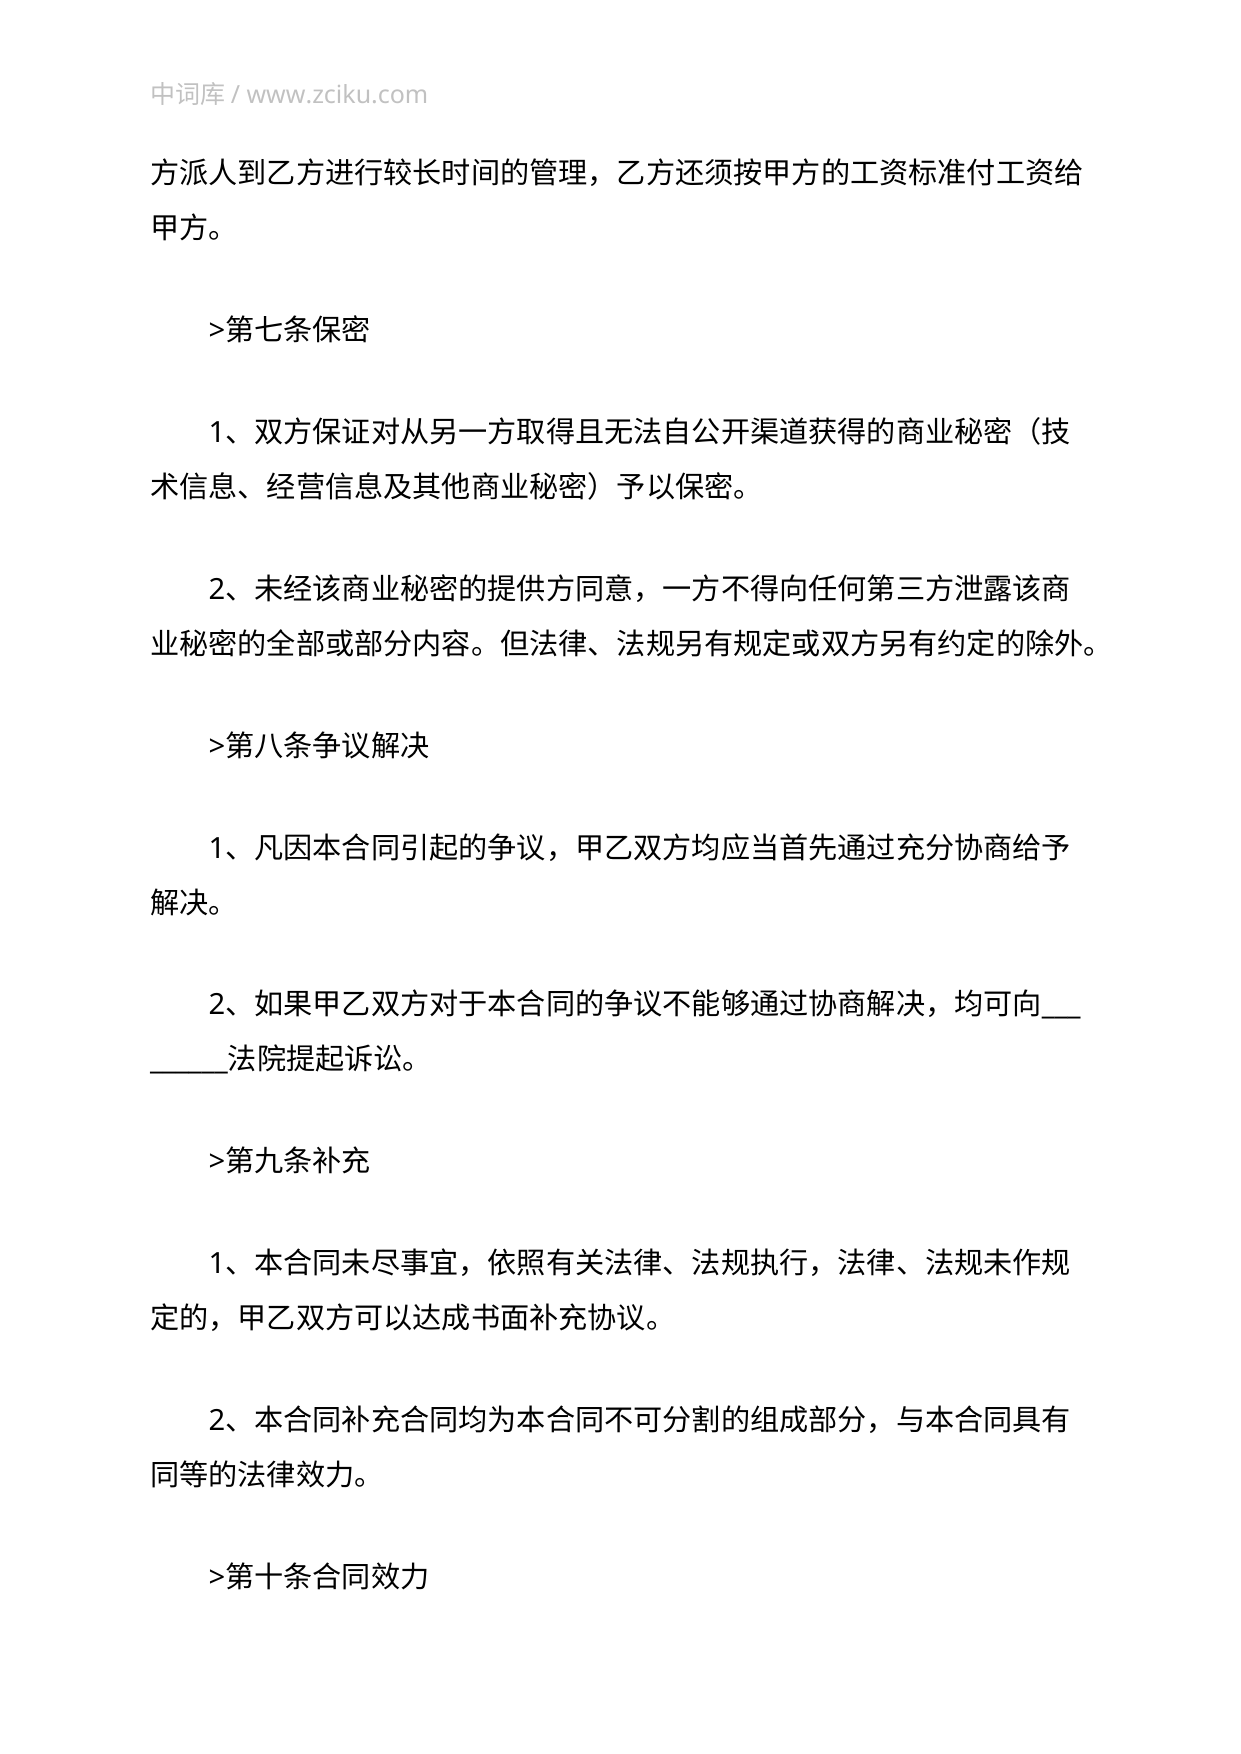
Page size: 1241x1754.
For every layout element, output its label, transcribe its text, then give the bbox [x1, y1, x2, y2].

text >第七条保密 [150, 307, 1090, 349]
text 2、未经该商业秘密的提供方同意，一方不得向任何第三方泄露该商业秘密的全部或部分内容。但法律、法规另有规定或双方另有约定的除外。 [150, 565, 1090, 663]
text 1、本合同未尽事宜，依照有关法律、法规执行，法律、法规未作规定的，甲乙双方可以达成书面补充协议。 [150, 1240, 1090, 1337]
text 1、凡因本合同引起的争议，甲乙双方均应当首先通过充分协商给予解决。 [150, 824, 1090, 921]
text >第十条合同效力 [150, 1553, 1090, 1596]
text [150, 150, 1090, 247]
text >第九条补充 [150, 1138, 1090, 1180]
text 2、本合同补充合同均为本合同不可分割的组成部分，与本合同具有同等的法律效力。 [150, 1397, 1090, 1494]
text 2、如果甲乙双方对于本合同的争议不能够通过协商解决，均可向_________法院提起诉讼。 [150, 981, 1090, 1078]
text >第八条争议解决 [150, 722, 1090, 764]
text 1、双方保证对从另一方取得且无法自公开渠道获得的商业秘密（技术信息、经营信息及其他商业秘密）予以保密。 [150, 409, 1090, 506]
